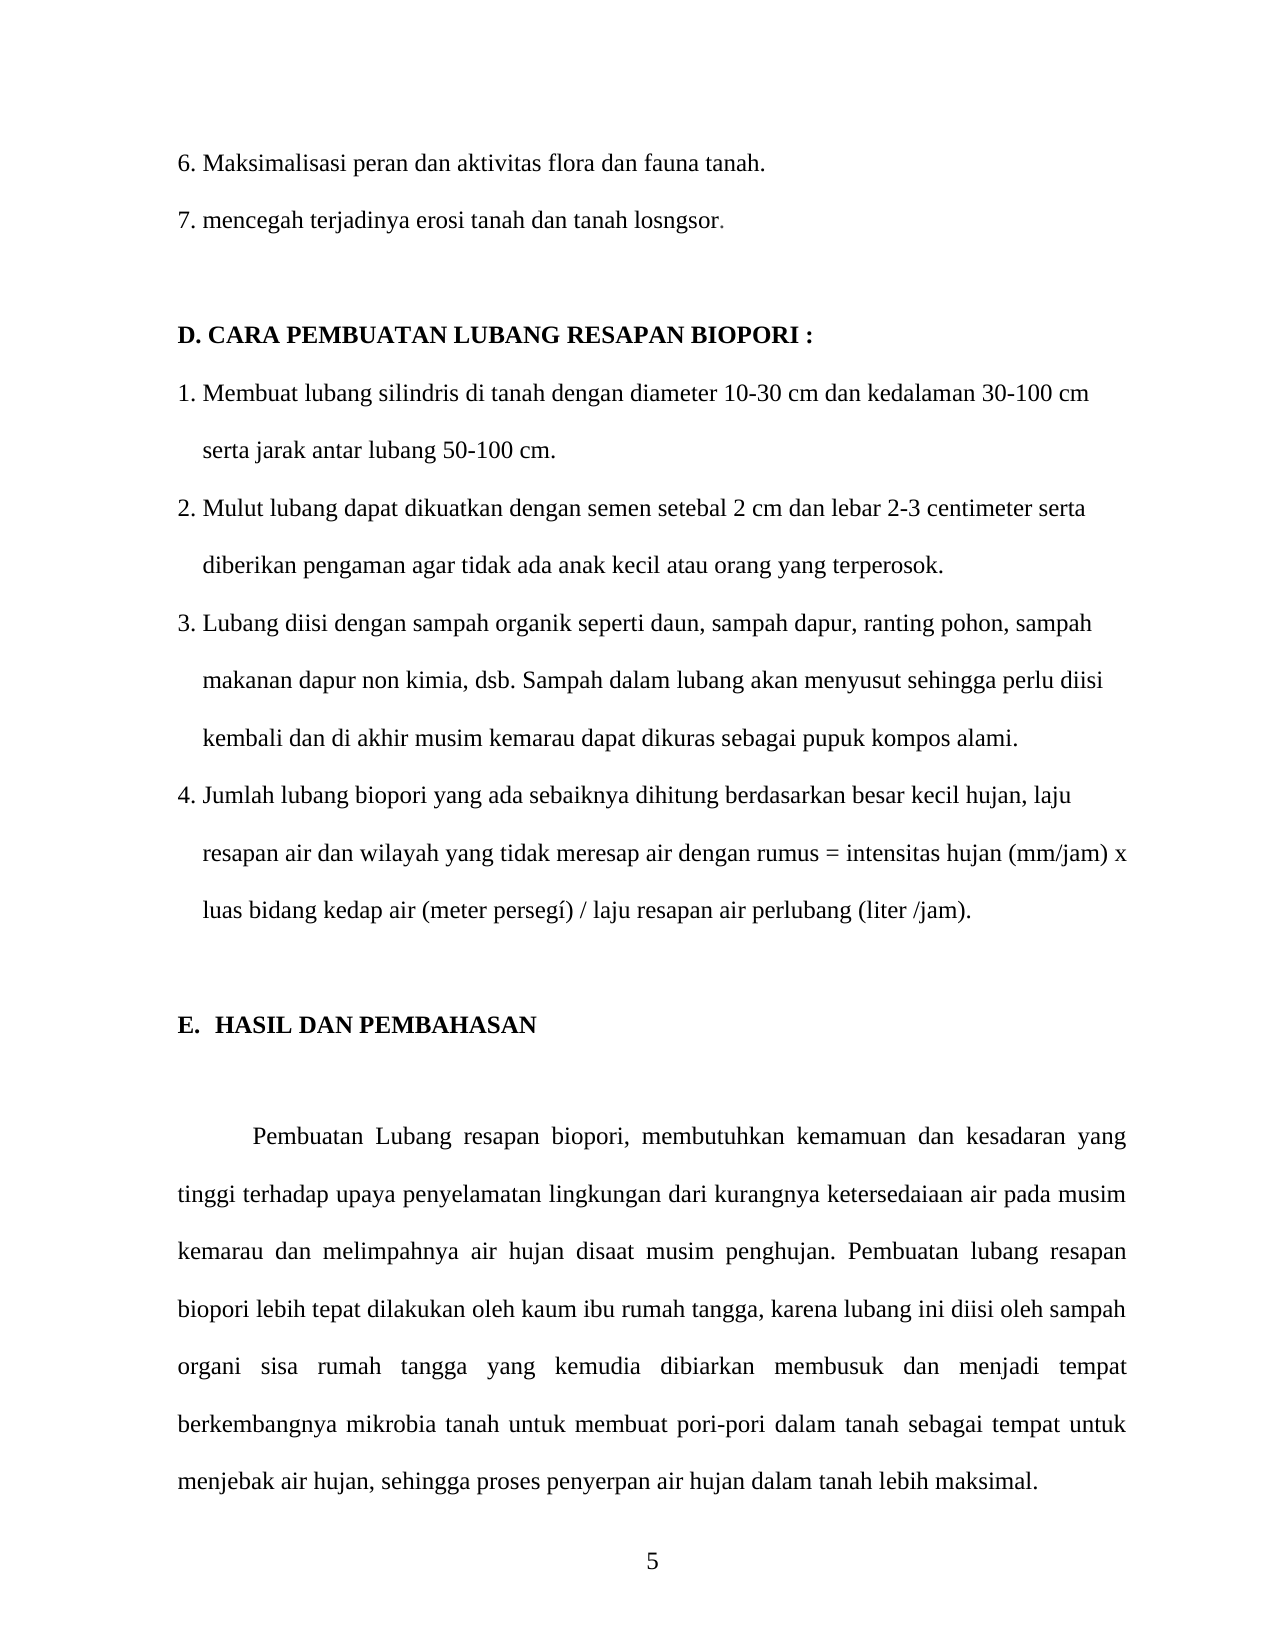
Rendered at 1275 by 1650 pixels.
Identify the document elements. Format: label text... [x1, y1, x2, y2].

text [177, 148, 1127, 234]
list HASIL DAN PEMBAHASAN [177, 1010, 1127, 1039]
text 3. Lubang diisi dengan sampah organik seperti daun, sampah dapur, ranting pohon, sampah makanan dapur non kimia, dsb. Sampah dalam lubang akan menyusut sehingga perlu diisi kembali dan di akhir musim kemarau dapat dikuras sebagai pupuk kompos alami. [177, 608, 1127, 751]
list Pembuatan Lubang resapan biopori, membutuhkan kemamuan dan kesadaran yang tinggi terhadap upaya penyelamatan lingkungan dari kurangnya ketersedaiaan air pada musim kemarau dan melimpahnya air hujan disaat musim penghujan. Pembuatan lubang resapan biopori lebih tepat dilakukan oleh kaum ibu rumah tangga, karena lubang ini diisi oleh sampah organi sisa rumah tangga yang kemudia dibiarkan membusuk dan menjadi tempat berkembangnya mikrobia tanah untuk membuat pori-pori dalam tanah sebagai tempat untuk menjebak air hujan, sehingga proses penyerpan air hujan dalam tanah lebih maksimal. [177, 1121, 1127, 1495]
text 4. Jumlah lubang biopori yang ada sebaiknya dihitung berdasarkan besar kecil hujan, laju resapan air dan wilayah yang tidak meresap air dengan rumus = intensitas hujan (mm/jam) x luas bidang kedap air (meter persegí) / laju resapan air perlubang (liter /jam). [177, 780, 1127, 924]
text 1. Membuat lubang silindris di tanah dengan diameter 10-30 cm dan kedalaman 30-100 cm serta jarak antar lubang 50-100 cm. [177, 378, 1127, 464]
text 2. Mulut lubang dapat dikuatkan dengan semen setebal 2 cm dan lebar 2-3 centimeter serta diberikan pengaman agar tidak ada anak kecil atau orang yang terperosok. [177, 493, 1127, 579]
text D. CARA PEMBUATAN LUBANG RESAPAN BIOPORI : [177, 320, 1127, 349]
